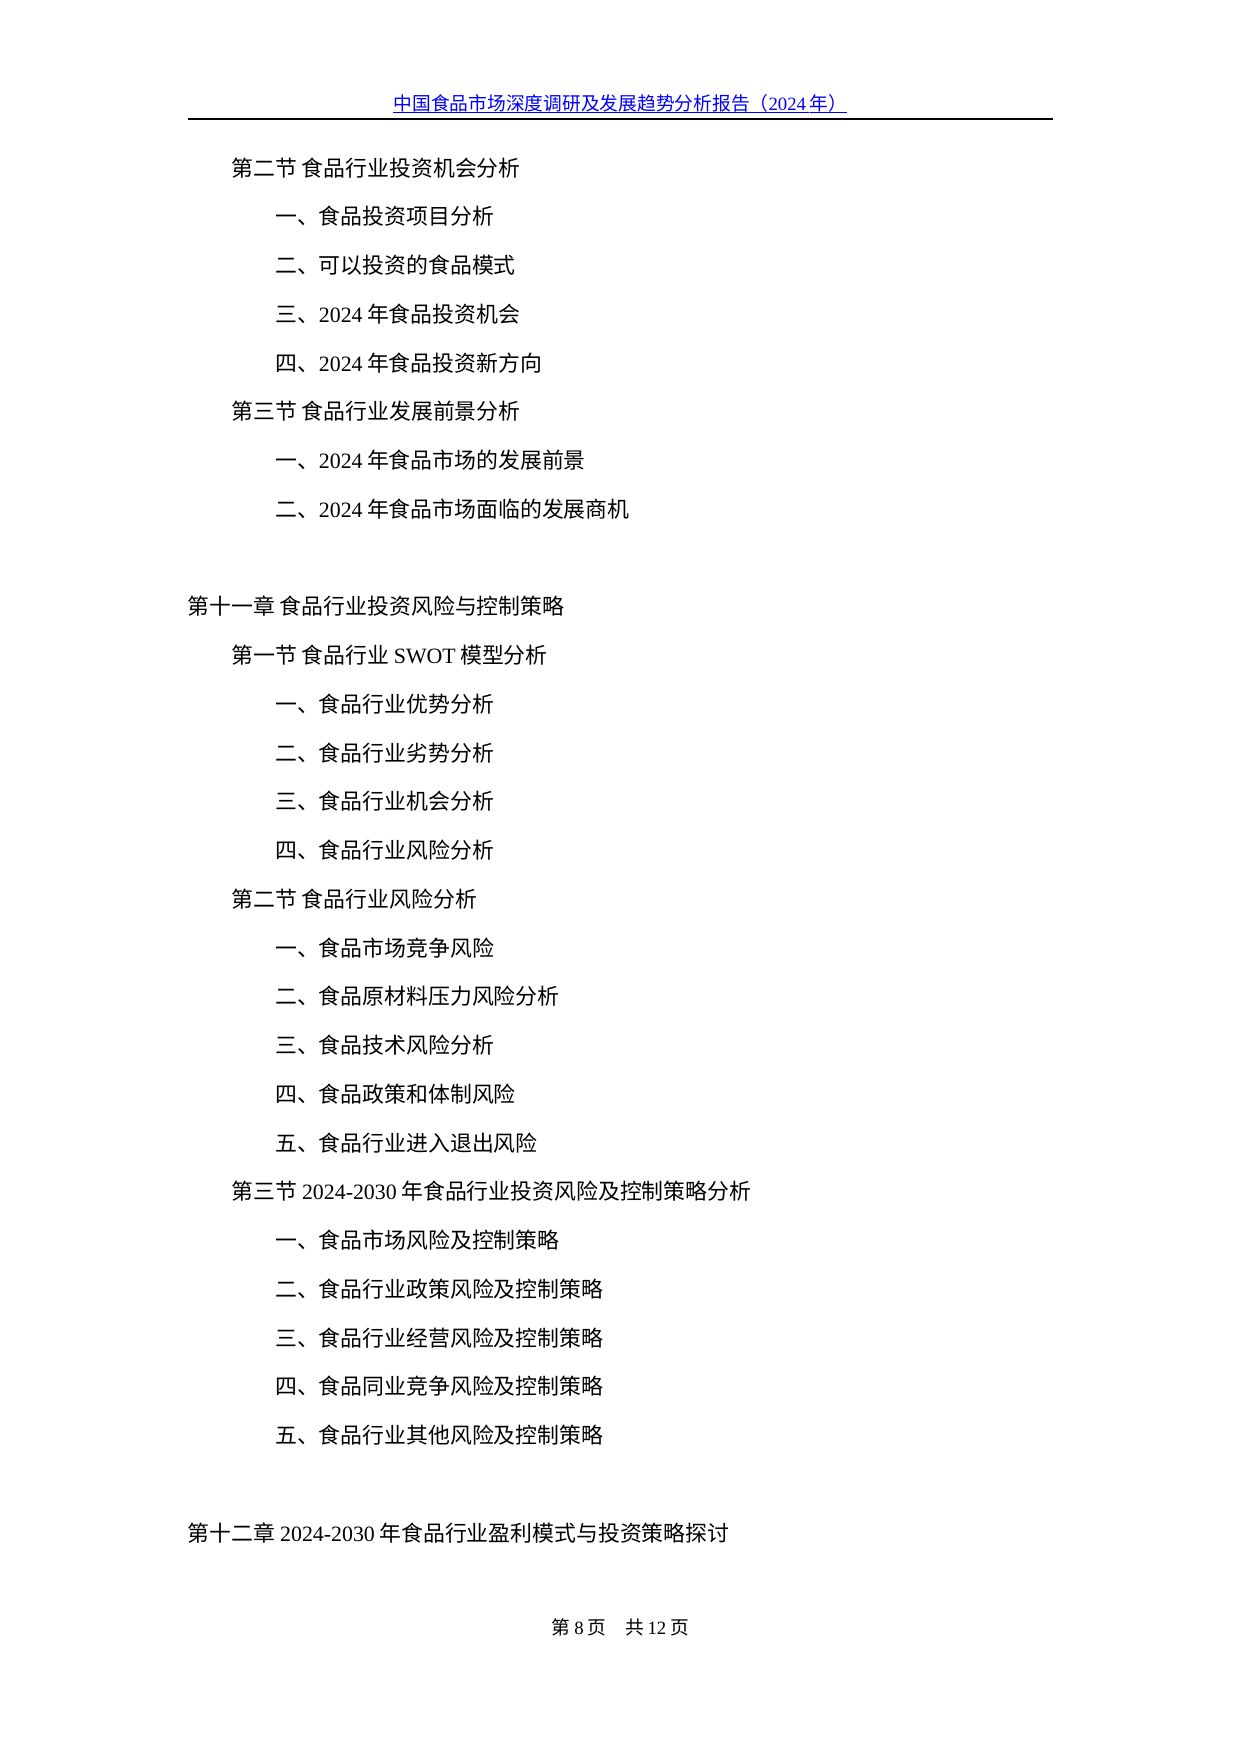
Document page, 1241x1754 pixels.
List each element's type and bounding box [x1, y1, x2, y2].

text [187, 150, 1053, 1548]
